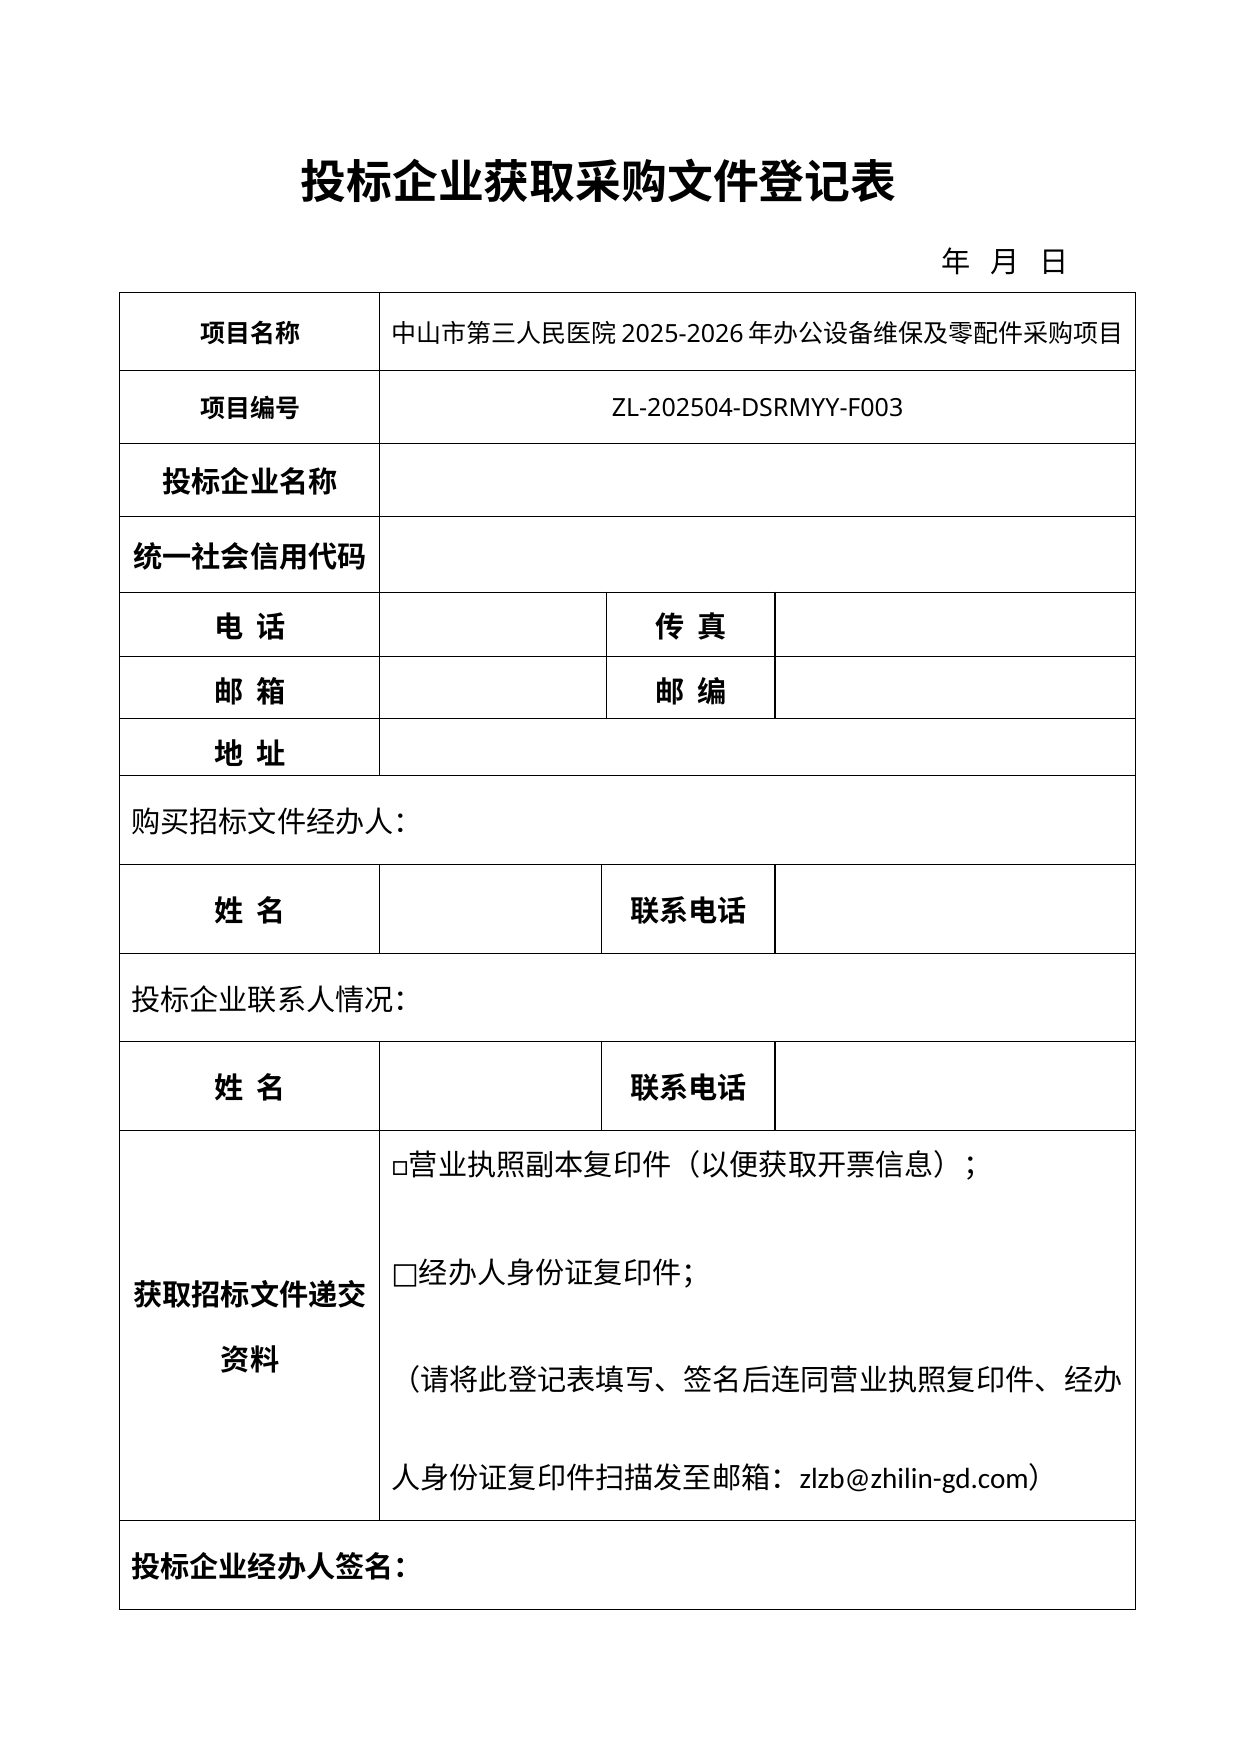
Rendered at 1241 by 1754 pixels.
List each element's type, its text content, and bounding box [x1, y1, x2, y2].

table_cell [380, 444, 1135, 516]
table_header 中山市第三人民医院2025-2026年办公设备维保及零配件采购项目 [380, 293, 1135, 369]
table_cell [380, 865, 601, 952]
table_cell 联系电话 [602, 865, 774, 952]
table_header 项目名称 [120, 293, 379, 369]
table_cell 投标企业联系人情况： [120, 954, 1135, 1041]
table_cell 购买招标文件经办人： [120, 776, 1135, 864]
text 投标企业获取采购文件登记表 [118, 129, 1068, 227]
table_cell 邮 箱 [120, 657, 379, 718]
table_cell [380, 593, 606, 656]
table_cell 姓 名 [120, 865, 379, 952]
table_cell 传 真 [607, 593, 774, 656]
table_cell 获取招标文件递交资料 [120, 1131, 379, 1520]
table_cell [380, 517, 1135, 592]
table_cell 投标企业名称 [120, 444, 379, 516]
table_cell 投标企业经办人签名： [120, 1521, 1135, 1609]
table_cell ZL-202504-DSRMYY-F003 [380, 371, 1135, 443]
text 年 月 日 [118, 227, 1068, 292]
table_cell □营业执照副本复印件（以便获取开票信息）； □经办人身份证复印件； （请将此登记表填写、签名后连同营业执照复印件、经办人身份证复印件扫描发至邮箱：zlzb@zhilin-gd.com） [380, 1131, 1135, 1520]
table_cell 项目编号 [120, 371, 379, 443]
table_cell [776, 657, 1135, 718]
table_cell 邮 编 [607, 657, 774, 718]
table_cell 姓 名 [120, 1042, 379, 1129]
table_cell 地 址 [120, 719, 379, 775]
table_cell 电 话 [120, 593, 379, 656]
table_cell [380, 719, 1135, 775]
table_cell 统一社会信用代码 [120, 517, 379, 592]
table_cell [776, 1042, 1135, 1129]
table_cell [776, 865, 1135, 952]
table_cell [380, 657, 606, 718]
table_cell [380, 1042, 601, 1129]
table_cell [776, 593, 1135, 656]
table_cell 联系电话 [602, 1042, 774, 1129]
